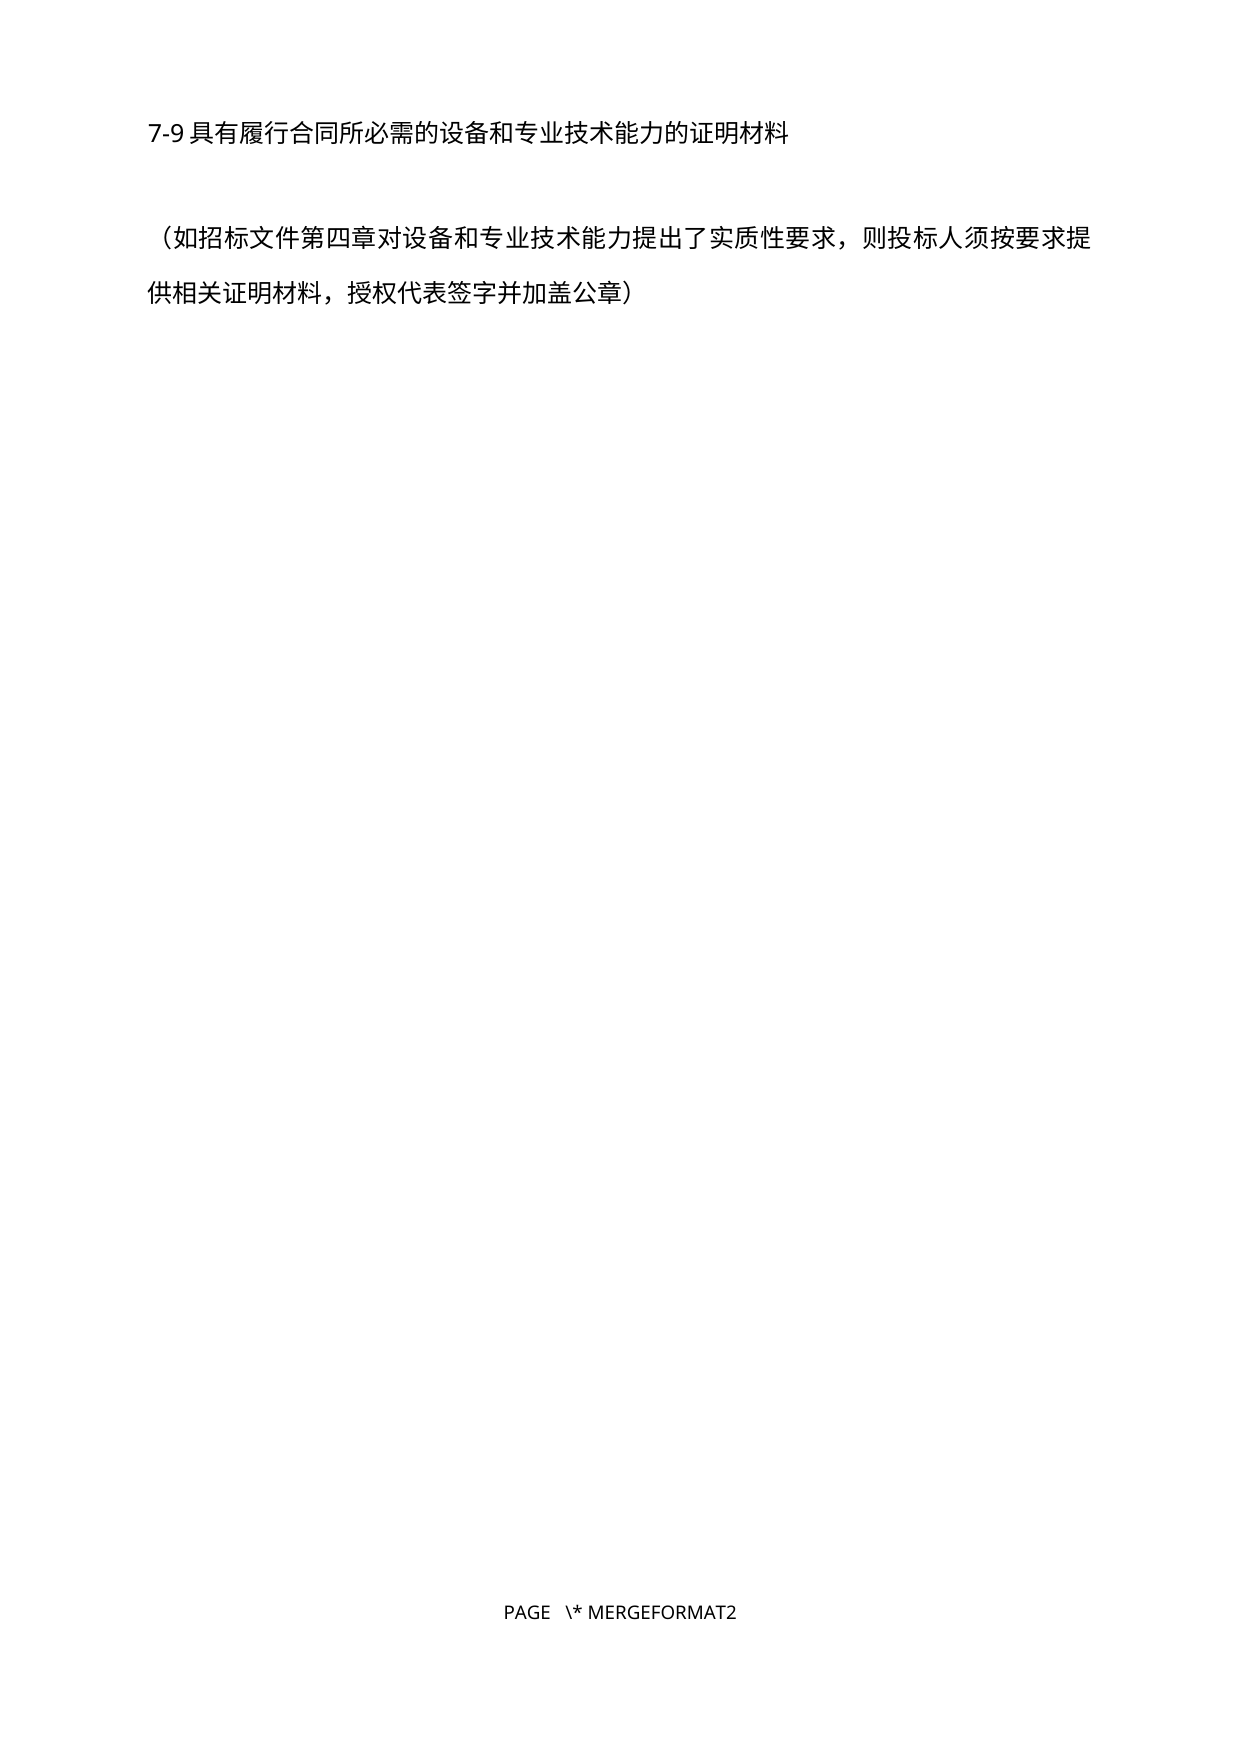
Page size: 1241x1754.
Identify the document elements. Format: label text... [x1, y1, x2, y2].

text 7-9具有履行合同所必需的设备和专业技术能力的证明材料 [148, 113, 1092, 150]
text （如招标文件第四章对设备和专业技术能力提出了实质性要求，则投标人须按要求提供相关证明材料，授权代表签字并加盖公章） [148, 219, 1092, 309]
